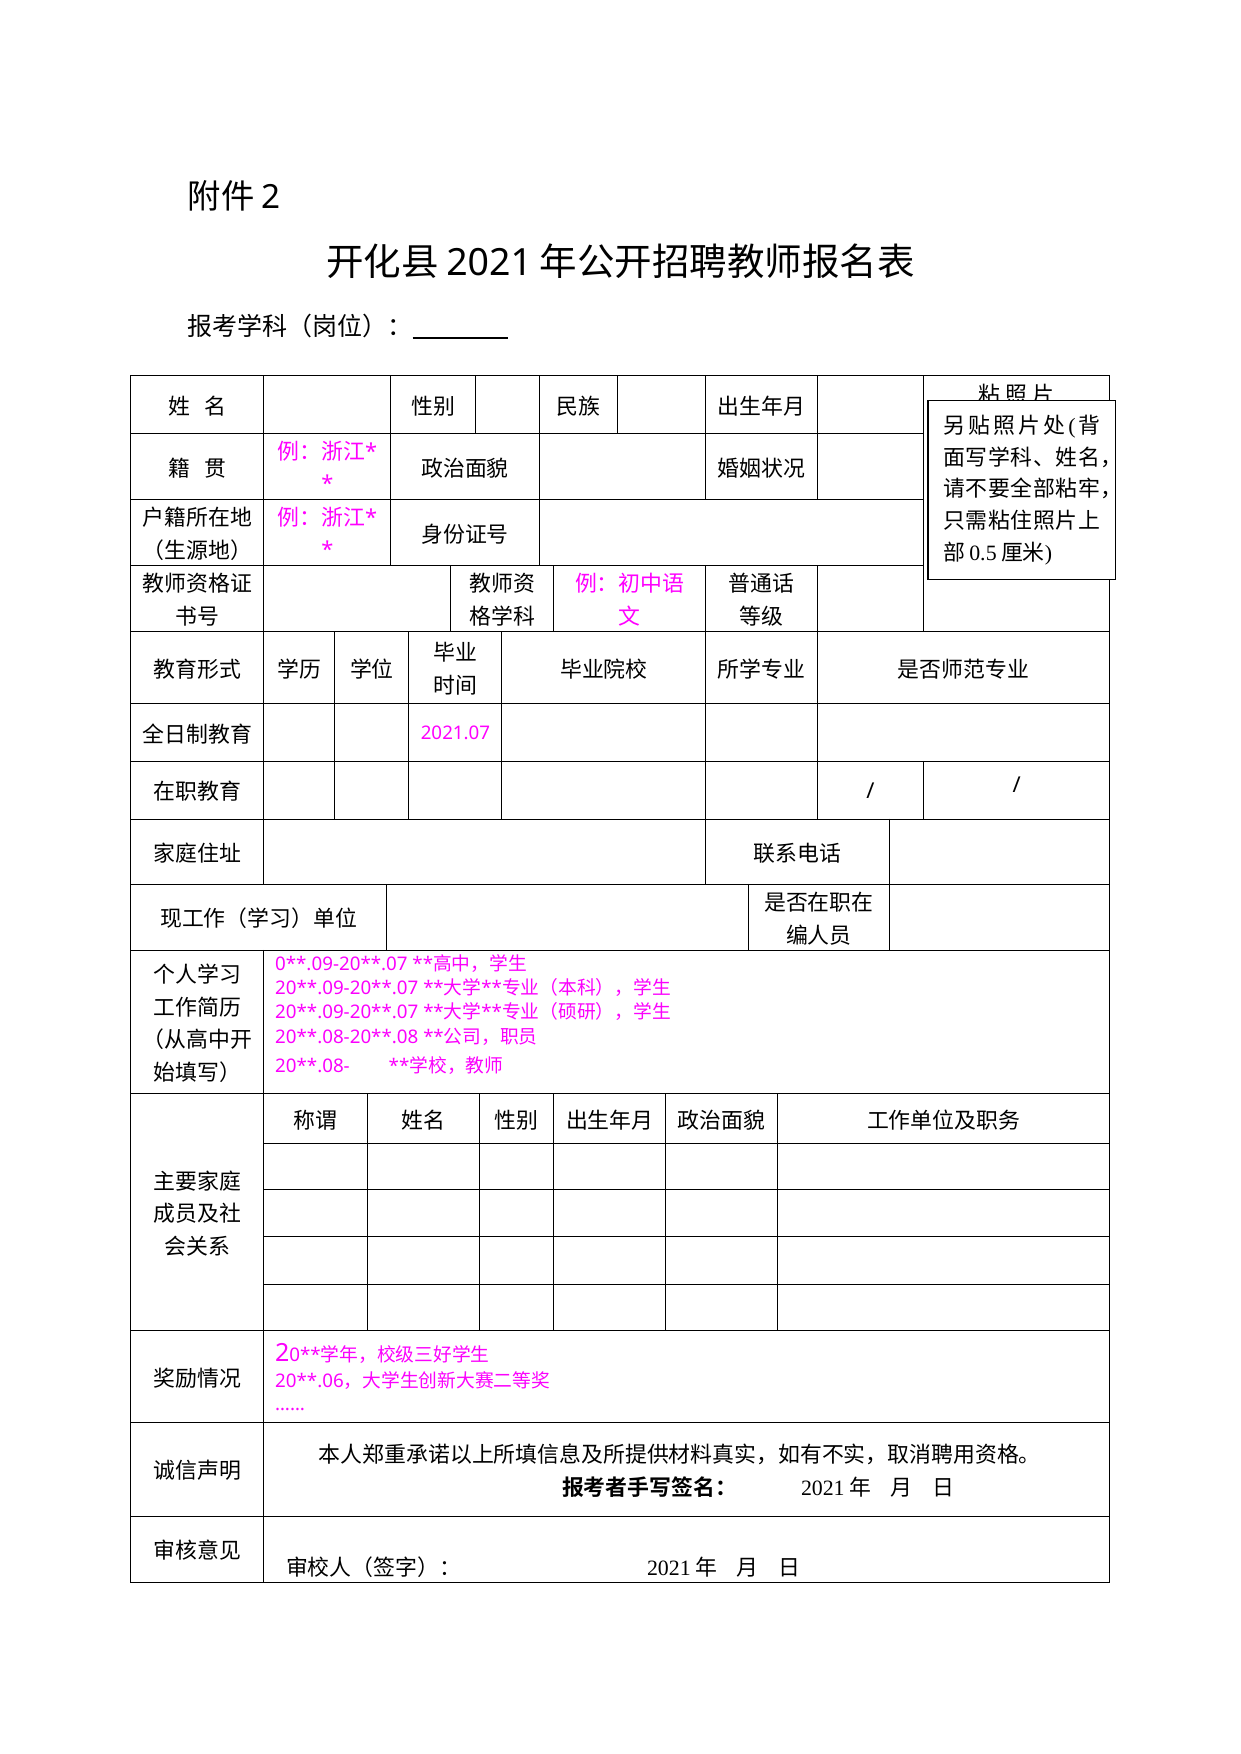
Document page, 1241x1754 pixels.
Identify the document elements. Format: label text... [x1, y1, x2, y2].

table_cell [264, 762, 334, 818]
table_cell 0**.09-20**.07 **高中，学生 20**.09-20**.07 **大学**专业（本科），学生 20**.09-20**.07 **大学**专业（硕研），学生 20**.08-20**.08 **公司，职员 20**.08- **学校，教师 [264, 951, 1109, 1093]
table_cell [368, 1237, 479, 1283]
table_cell [502, 704, 705, 761]
table_cell [554, 1144, 665, 1189]
table_cell 20**学年，校级三好学生 20**.06，大学生创新大赛二等奖 …… [264, 1331, 1109, 1422]
table_cell 诚信声明 [131, 1423, 263, 1516]
table_cell 家庭住址 [131, 820, 263, 884]
table_cell 所学专业 [706, 632, 817, 703]
table_cell [264, 820, 705, 884]
table_cell 出生年月 [554, 1094, 665, 1143]
table_cell [666, 1190, 777, 1236]
table_header [618, 376, 705, 433]
table_cell / [924, 762, 1109, 818]
table_cell [890, 885, 1109, 950]
table_cell [778, 1237, 1109, 1283]
table_cell [778, 1190, 1109, 1236]
table_cell 教师资格证书号 [131, 566, 263, 631]
table_cell [264, 1285, 367, 1330]
table_cell [706, 704, 817, 761]
table_cell [387, 885, 748, 950]
table_cell [368, 1190, 479, 1236]
table_header [476, 376, 539, 433]
table_cell 学历 [264, 632, 334, 703]
table_cell [264, 1190, 367, 1236]
table_cell [818, 566, 923, 631]
table_cell 称谓 [264, 1094, 367, 1143]
text 报考学科（岗位）： [187, 292, 1053, 357]
table_cell [264, 1144, 367, 1189]
table_cell 政治面貌 [666, 1094, 777, 1143]
table_cell 主要家庭 成员及社 会关系 [131, 1094, 263, 1330]
table_cell [540, 434, 705, 499]
table_cell 教师资格学科 [451, 566, 553, 631]
table_header 粘 照 片 [924, 376, 1109, 631]
table_cell 普通话 等级 [706, 566, 817, 631]
table_cell [666, 1144, 777, 1189]
table_cell 例：浙江** [264, 500, 390, 565]
table_cell 是否师范专业 [818, 632, 1109, 703]
table_cell [818, 704, 1109, 761]
table_cell 个人学习 工作简历 （从高中开 始填写） [131, 951, 263, 1093]
text 附件2 [187, 162, 975, 227]
table_header [818, 376, 923, 433]
table_cell 审核意见 [131, 1517, 263, 1582]
table_cell [480, 1285, 553, 1330]
table_header 性别 [391, 376, 475, 433]
table_cell [335, 704, 408, 761]
table_cell 教育形式 [131, 632, 263, 703]
table_cell 本人郑重承诺以上所填信息及所提供材料真实，如有不实，取消聘用资格。 报考者手写签名： 2021年 月 日 [264, 1423, 1109, 1516]
table_cell 政治面貌 [391, 434, 539, 499]
table_cell 婚姻状况 [706, 434, 817, 499]
table_cell 毕业 时间 [409, 632, 501, 703]
table_cell 籍 贯 [131, 434, 263, 499]
table_cell 姓名 [368, 1094, 479, 1143]
table_cell 是否在职在编人员 [749, 885, 889, 950]
table_cell [778, 1285, 1109, 1330]
table_cell [540, 500, 923, 565]
table_cell 性别 [480, 1094, 553, 1143]
table_cell [368, 1144, 479, 1189]
table_cell 学位 [335, 632, 408, 703]
table_cell [264, 566, 450, 631]
table_cell 全日制教育 [131, 704, 263, 761]
table_cell 户籍所在地（生源地） [131, 500, 263, 565]
table_cell [368, 1285, 479, 1330]
table_cell 联系电话 [706, 820, 889, 884]
table_cell [706, 762, 817, 818]
text 开化县2021年公开招聘教师报名表 [187, 227, 1053, 292]
table_cell [502, 762, 705, 818]
table_header 民族 [540, 376, 617, 433]
table_cell 例：浙江** [264, 434, 390, 499]
table_cell [554, 1285, 665, 1330]
table_cell 现工作（学习）单位 [131, 885, 386, 950]
table_cell 审校人（签字）： 2021年 月 日 [264, 1517, 1109, 1582]
table_header [264, 376, 390, 433]
table_cell 身份证号 [391, 500, 539, 565]
table_cell [554, 1237, 665, 1283]
table_cell [666, 1237, 777, 1283]
table_cell 毕业院校 [502, 632, 705, 703]
table_cell 例：初中语文 [554, 566, 705, 631]
table_cell 在职教育 [131, 762, 263, 818]
table_cell 2021.07 [409, 704, 501, 761]
table_cell [778, 1144, 1109, 1189]
table_cell [818, 434, 923, 499]
table_cell [480, 1237, 553, 1283]
table_cell 工作单位及职务 [778, 1094, 1109, 1143]
table_cell / [818, 762, 923, 818]
table_cell [264, 1237, 367, 1283]
table_cell [480, 1144, 553, 1189]
table_cell [480, 1190, 553, 1236]
table_cell [666, 1285, 777, 1330]
table_cell [335, 762, 408, 818]
table_header 姓 名 [131, 376, 263, 433]
table_cell [554, 1190, 665, 1236]
table_cell [409, 762, 501, 818]
table_cell 奖励情况 [131, 1331, 263, 1422]
table_cell [264, 704, 334, 761]
table_header 出生年月 [706, 376, 817, 433]
table_cell [890, 820, 1109, 884]
